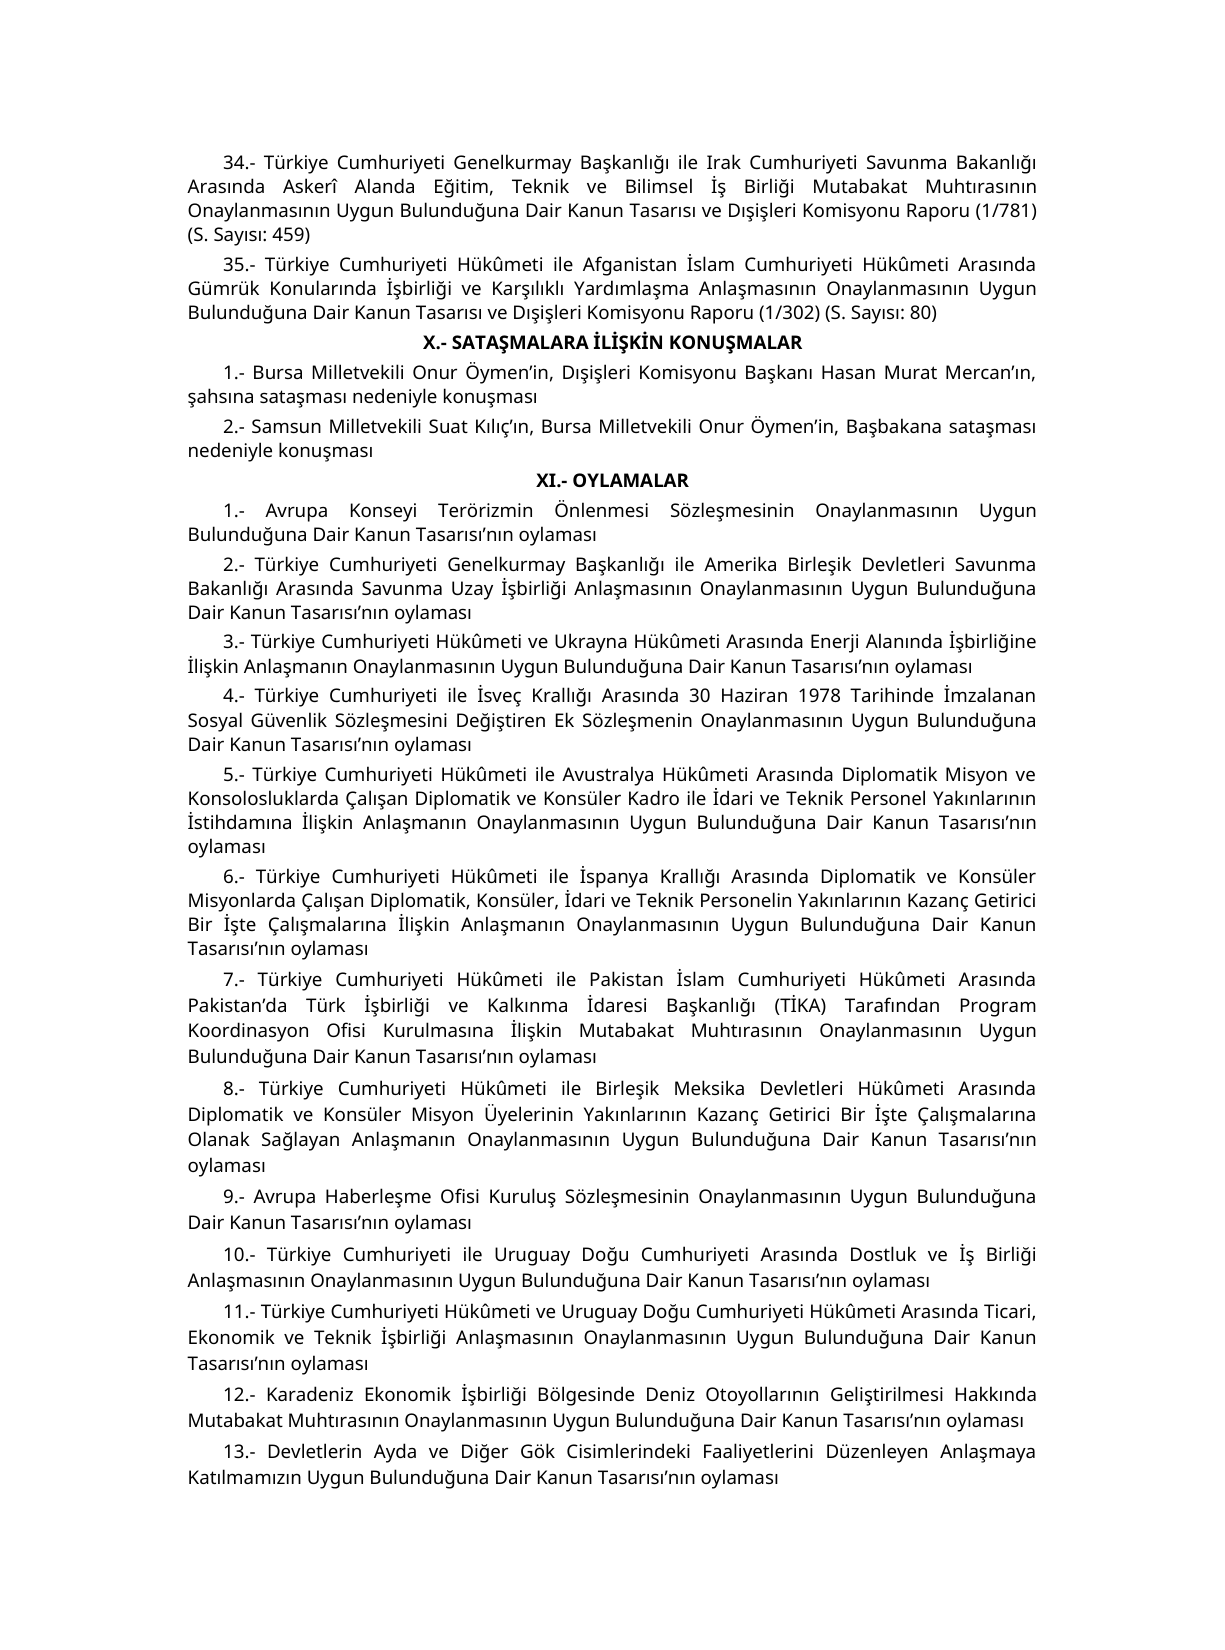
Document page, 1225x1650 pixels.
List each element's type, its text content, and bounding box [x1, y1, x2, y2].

text 2.- Türkiye Cumhuriyeti Genelkurmay Başkanlığı ile Amerika Birleşik Devletleri Savunma Bakanlığı Arasında Savunma Uzay İşbirliği Anlaşmasının Onaylanmasının Uygun Bulunduğuna Dair Kanun Tasarısı’nın oylaması [187, 552, 1037, 624]
text 12.- Karadeniz Ekonomik İşbirliği Bölgesinde Deniz Otoyollarının Geliştirilmesi Hakkında Mutabakat Muhtırasının Onaylanmasının Uygun Bulunduğuna Dair Kanun Tasarısı’nın oylaması [187, 1381, 1037, 1432]
text 6.- Türkiye Cumhuriyeti Hükûmeti ile İspanya Krallığı Arasında Diplomatik ve Konsüler Misyonlarda Çalışan Diplomatik, Konsüler, İdari ve Teknik Personelin Yakınlarının Kazanç Getirici Bir İşte Çalışmalarına İlişkin Anlaşmanın Onaylanmasının Uygun Bulunduğuna Dair Kanun Tasarısı’nın oylaması [187, 864, 1037, 960]
text 34.- Türkiye Cumhuriyeti Genelkurmay Başkanlığı ile Irak Cumhuriyeti Savunma Bakanlığı Arasında Askerî Alanda Eğitim, Teknik ve Bilimsel İş Birliği Mutabakat Muhtırasının Onaylanmasının Uygun Bulunduğuna Dair Kanun Tasarısı ve Dışişleri Komisyonu Raporu (1/781) (S. Sayısı: 459) [187, 150, 1037, 246]
text 1.- Avrupa Konseyi Terörizmin Önlenmesi Sözleşmesinin Onaylanmasının Uygun Bulunduğuna Dair Kanun Tasarısı’nın oylaması [187, 498, 1037, 546]
text 10.- Türkiye Cumhuriyeti ile Uruguay Doğu Cumhuriyeti Arasında Dostluk ve İş Birliği Anlaşmasının Onaylanmasının Uygun Bulunduğuna Dair Kanun Tasarısı’nın oylaması [187, 1241, 1037, 1292]
text 3.- Türkiye Cumhuriyeti Hükûmeti ve Ukrayna Hükûmeti Arasında Enerji Alanında İşbirliğine İlişkin Anlaşmanın Onaylanmasının Uygun Bulunduğuna Dair Kanun Tasarısı’nın oylaması [187, 630, 1037, 678]
text 11.- Türkiye Cumhuriyeti Hükûmeti ve Uruguay Doğu Cumhuriyeti Hükûmeti Arasında Ticari, Ekonomik ve Teknik İşbirliği Anlaşmasının Onaylanmasının Uygun Bulunduğuna Dair Kanun Tasarısı’nın oylaması [187, 1298, 1037, 1375]
text 5.- Türkiye Cumhuriyeti Hükûmeti ile Avustralya Hükûmeti Arasında Diplomatik Misyon ve Konsolosluklarda Çalışan Diplomatik ve Konsüler Kadro ile İdari ve Teknik Personel Yakınlarının İstihdamına İlişkin Anlaşmanın Onaylanmasının Uygun Bulunduğuna Dair Kanun Tasarısı’nın oylaması [187, 762, 1037, 858]
text 4.- Türkiye Cumhuriyeti ile İsveç Krallığı Arasında 30 Haziran 1978 Tarihinde İmzalanan Sosyal Güvenlik Sözleşmesini Değiştiren Ek Sözleşmenin Onaylanmasının Uygun Bulunduğuna Dair Kanun Tasarısı’nın oylaması [187, 684, 1037, 756]
text 1.- Bursa Milletvekili Onur Öymen’in, Dışişleri Komisyonu Başkanı Hasan Murat Mercan’ın, şahsına sataşması nedeniyle konuşması [187, 360, 1037, 408]
text X.- SATAŞMALARA İLİŞKİN KONUŞMALAR [187, 330, 1037, 354]
text XI.- OYLAMALAR [187, 468, 1037, 492]
text 2.- Samsun Milletvekili Suat Kılıç’ın, Bursa Milletvekili Onur Öymen’in, Başbakana sataşması nedeniyle konuşması [187, 414, 1037, 462]
text 13.- Devletlerin Ayda ve Diğer Gök Cisimlerindeki Faaliyetlerini Düzenleyen Anlaşmaya Katılmamızın Uygun Bulunduğuna Dair Kanun Tasarısı’nın oylaması [187, 1438, 1037, 1490]
text 7.- Türkiye Cumhuriyeti Hükûmeti ile Pakistan İslam Cumhuriyeti Hükûmeti Arasında Pakistan’da Türk İşbirliği ve Kalkınma İdaresi Başkanlığı (TİKA) Tarafından Program Koordinasyon Ofisi Kurulmasına İlişkin Mutabakat Muhtırasının Onaylanmasının Uygun Bulunduğuna Dair Kanun Tasarısı’nın oylaması [187, 966, 1037, 1069]
text 9.- Avrupa Haberleşme Ofisi Kuruluş Sözleşmesinin Onaylanmasının Uygun Bulunduğuna Dair Kanun Tasarısı’nın oylaması [187, 1183, 1037, 1235]
text 8.- Türkiye Cumhuriyeti Hükûmeti ile Birleşik Meksika Devletleri Hükûmeti Arasında Diplomatik ve Konsüler Misyon Üyelerinin Yakınlarının Kazanç Getirici Bir İşte Çalışmalarına Olanak Sağlayan Anlaşmanın Onaylanmasının Uygun Bulunduğuna Dair Kanun Tasarısı’nın oylaması [187, 1075, 1037, 1178]
text 35.- Türkiye Cumhuriyeti Hükûmeti ile Afganistan İslam Cumhuriyeti Hükûmeti Arasında Gümrük Konularında İşbirliği ve Karşılıklı Yardımlaşma Anlaşmasının Onaylanmasının Uygun Bulunduğuna Dair Kanun Tasarısı ve Dışişleri Komisyonu Raporu (1/302) (S. Sayısı: 80) [187, 252, 1037, 324]
